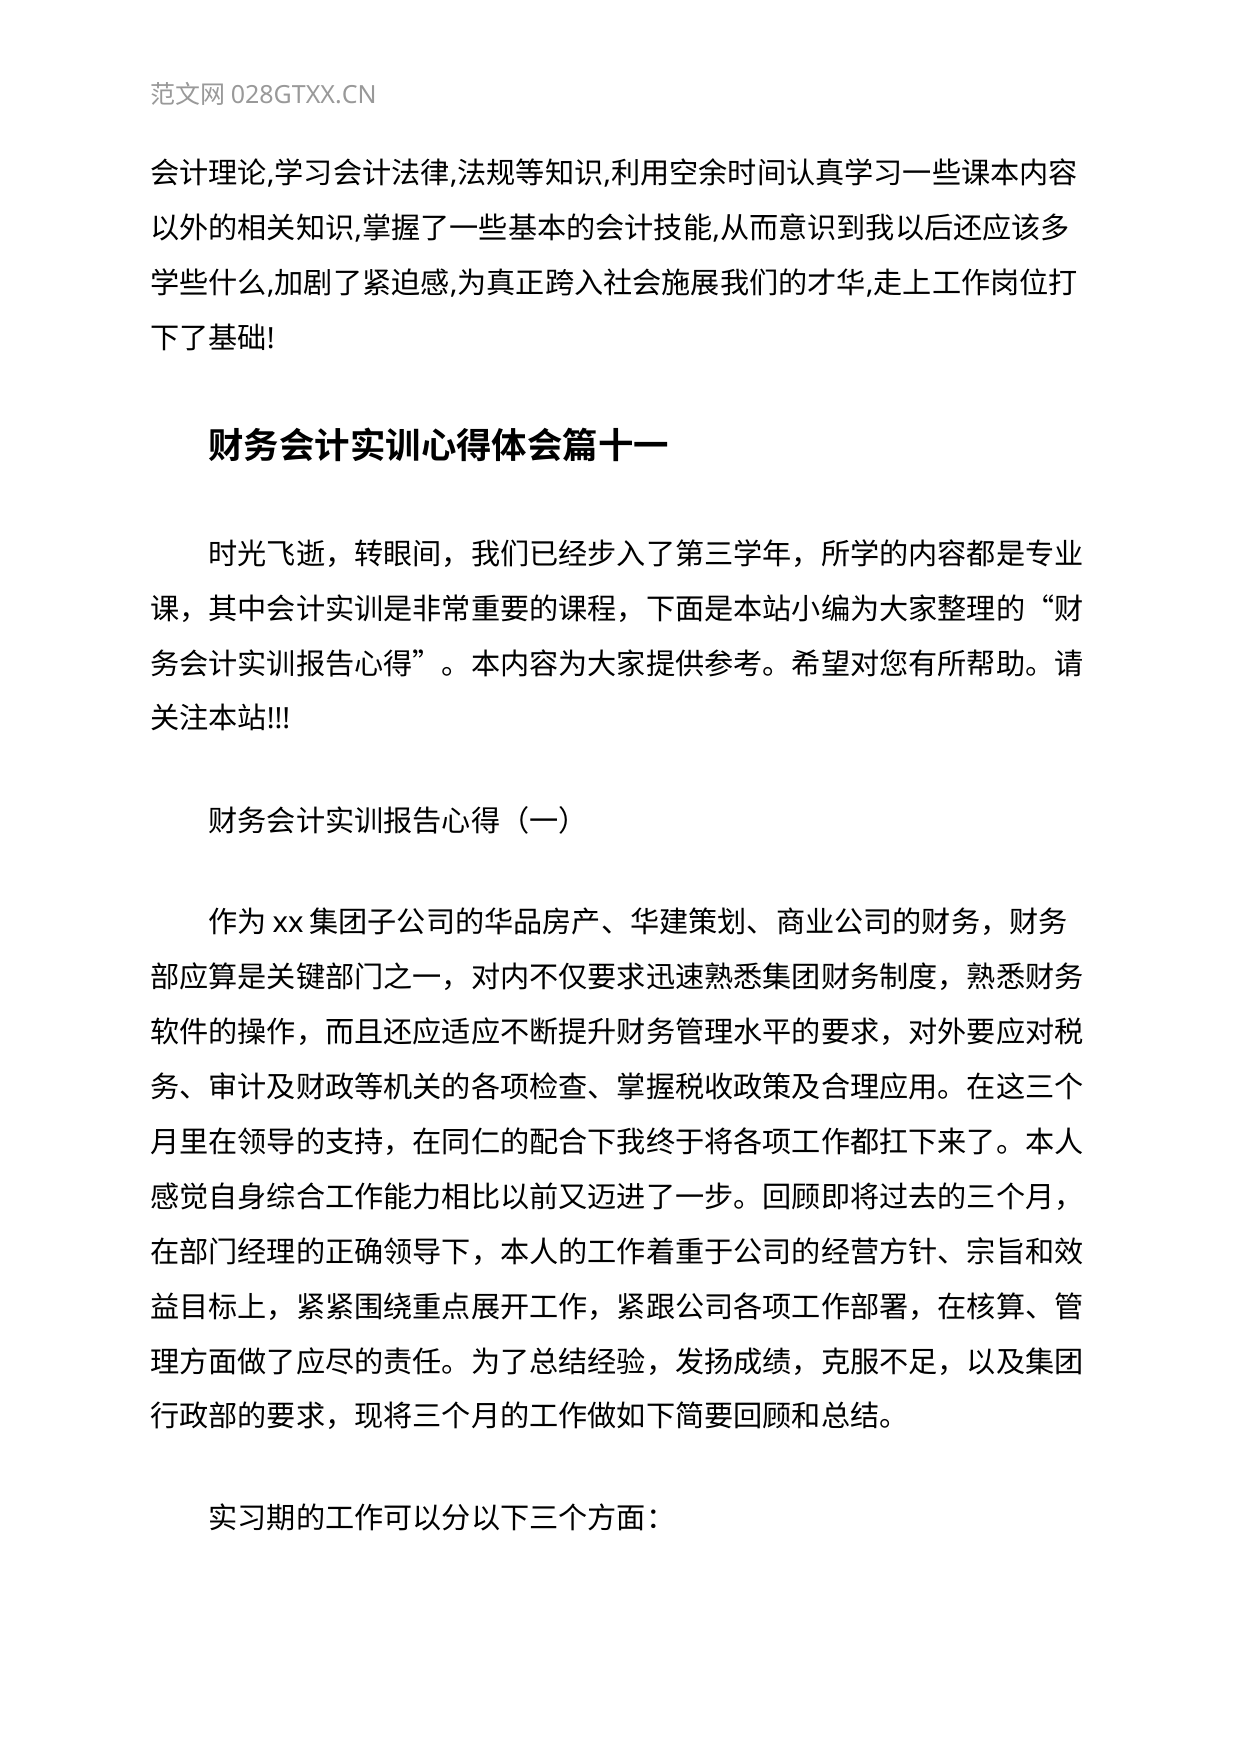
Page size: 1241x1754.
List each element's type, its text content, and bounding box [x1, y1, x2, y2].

text 时光飞逝，转眼间，我们已经步入了第三学年，所学的内容都是专业课，其中会计实训是非常重要的课程，下面是本站小编为大家整理的“财务会计实训报告心得”。本内容为大家提供参考。希望对您有所帮助。请关注本站!!! [150, 530, 1090, 737]
text 财务会计实训心得体会篇十一 [150, 417, 1090, 468]
text 财务会计实训报告心得（一） [150, 797, 1090, 839]
text 实习期的工作可以分以下三个方面： [150, 1495, 1090, 1537]
text 作为xx集团子公司的华品房产、华建策划、商业公司的财务，财务部应算是关键部门之一，对内不仅要求迅速熟悉集团财务制度，熟悉财务软件的操作，而且还应适应不断提升财务管理水平的要求，对外要应对税务、审计及财政等机关的各项检查、掌握税收政策及合理应用。在这三个月里在领导的支持，在同仁的配合下我终于将各项工作都扛下来了。本人感觉自身综合工作能力相比以前又迈进了一步。回顾即将过去的三个月，在部门经理的正确领导下，本人的工作着重于公司的经营方针、宗旨和效益目标上，紧紧围绕重点展开工作，紧跟公司各项工作部署，在核算、管理方面做了应尽的责任。为了总结经验，发扬成绩，克服不足，以及集团行政部的要求，现将三个月的工作做如下简要回顾和总结。 [150, 899, 1090, 1435]
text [150, 150, 1090, 357]
